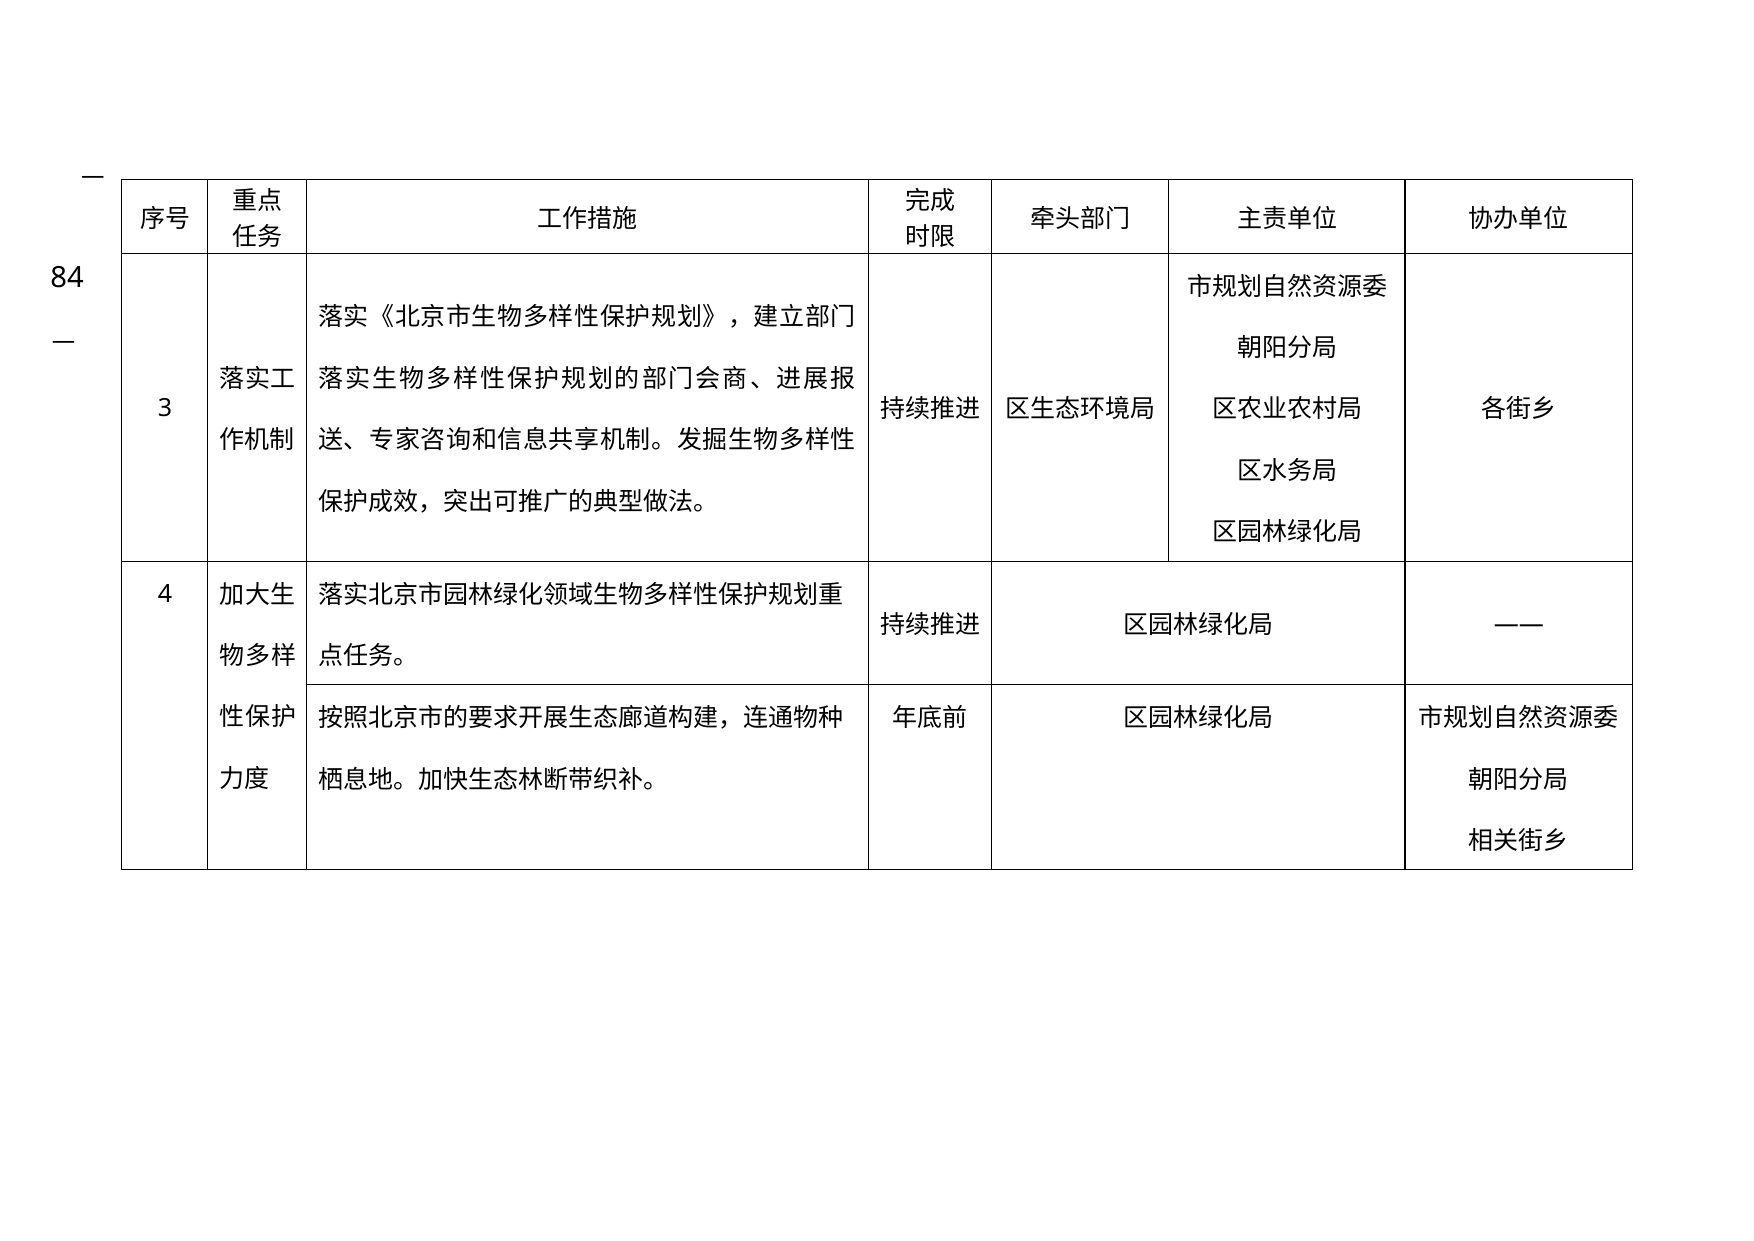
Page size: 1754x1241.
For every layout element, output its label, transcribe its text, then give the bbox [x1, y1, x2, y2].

table_cell 3 [122, 254, 207, 561]
table_header 主责单位 [1169, 180, 1404, 253]
table_cell 落实北京市园林绿化领域生物多样性保护规划重点任务。 [307, 562, 868, 684]
table_cell 各街乡 [1406, 254, 1632, 561]
table_cell 年底前 [869, 685, 991, 869]
table_cell 区园林绿化局 [992, 562, 1404, 684]
table_cell 按照北京市的要求开展生态廊道构建，连通物种栖息地。加快生态林断带织补。 [307, 685, 868, 869]
table_cell 持续推进 [869, 254, 991, 561]
table_cell 市规划自然资源委朝阳分局 区农业农村局 区水务局 区园林绿化局 [1169, 254, 1404, 561]
table_header 完成 时限 [869, 180, 991, 253]
table_header 协办单位 [1406, 180, 1632, 253]
table_cell 持续推进 [869, 562, 991, 684]
table_header 序号 [122, 180, 207, 253]
table_header 工作措施 [307, 180, 868, 253]
table_cell 4 [122, 562, 207, 869]
table_header 重点 任务 [208, 180, 306, 253]
table_header 牵头部门 [992, 180, 1168, 253]
table_cell 区生态环境局 [992, 254, 1168, 561]
table_cell 落实工作机制 [208, 254, 306, 561]
table_cell 区园林绿化局 [992, 685, 1404, 869]
table_cell 落实《北京市生物多样性保护规划》，建立部门落实生物多样性保护规划的部门会商、进展报送、专家咨询和信息共享机制。发掘生物多样性保护成效，突出可推广的典型做法。 [307, 254, 868, 561]
table_cell —— [1406, 562, 1632, 684]
table_cell 加大生物多样性保护力度 [208, 562, 306, 869]
table_cell 市规划自然资源委 朝阳分局 相关街乡 [1406, 685, 1632, 869]
